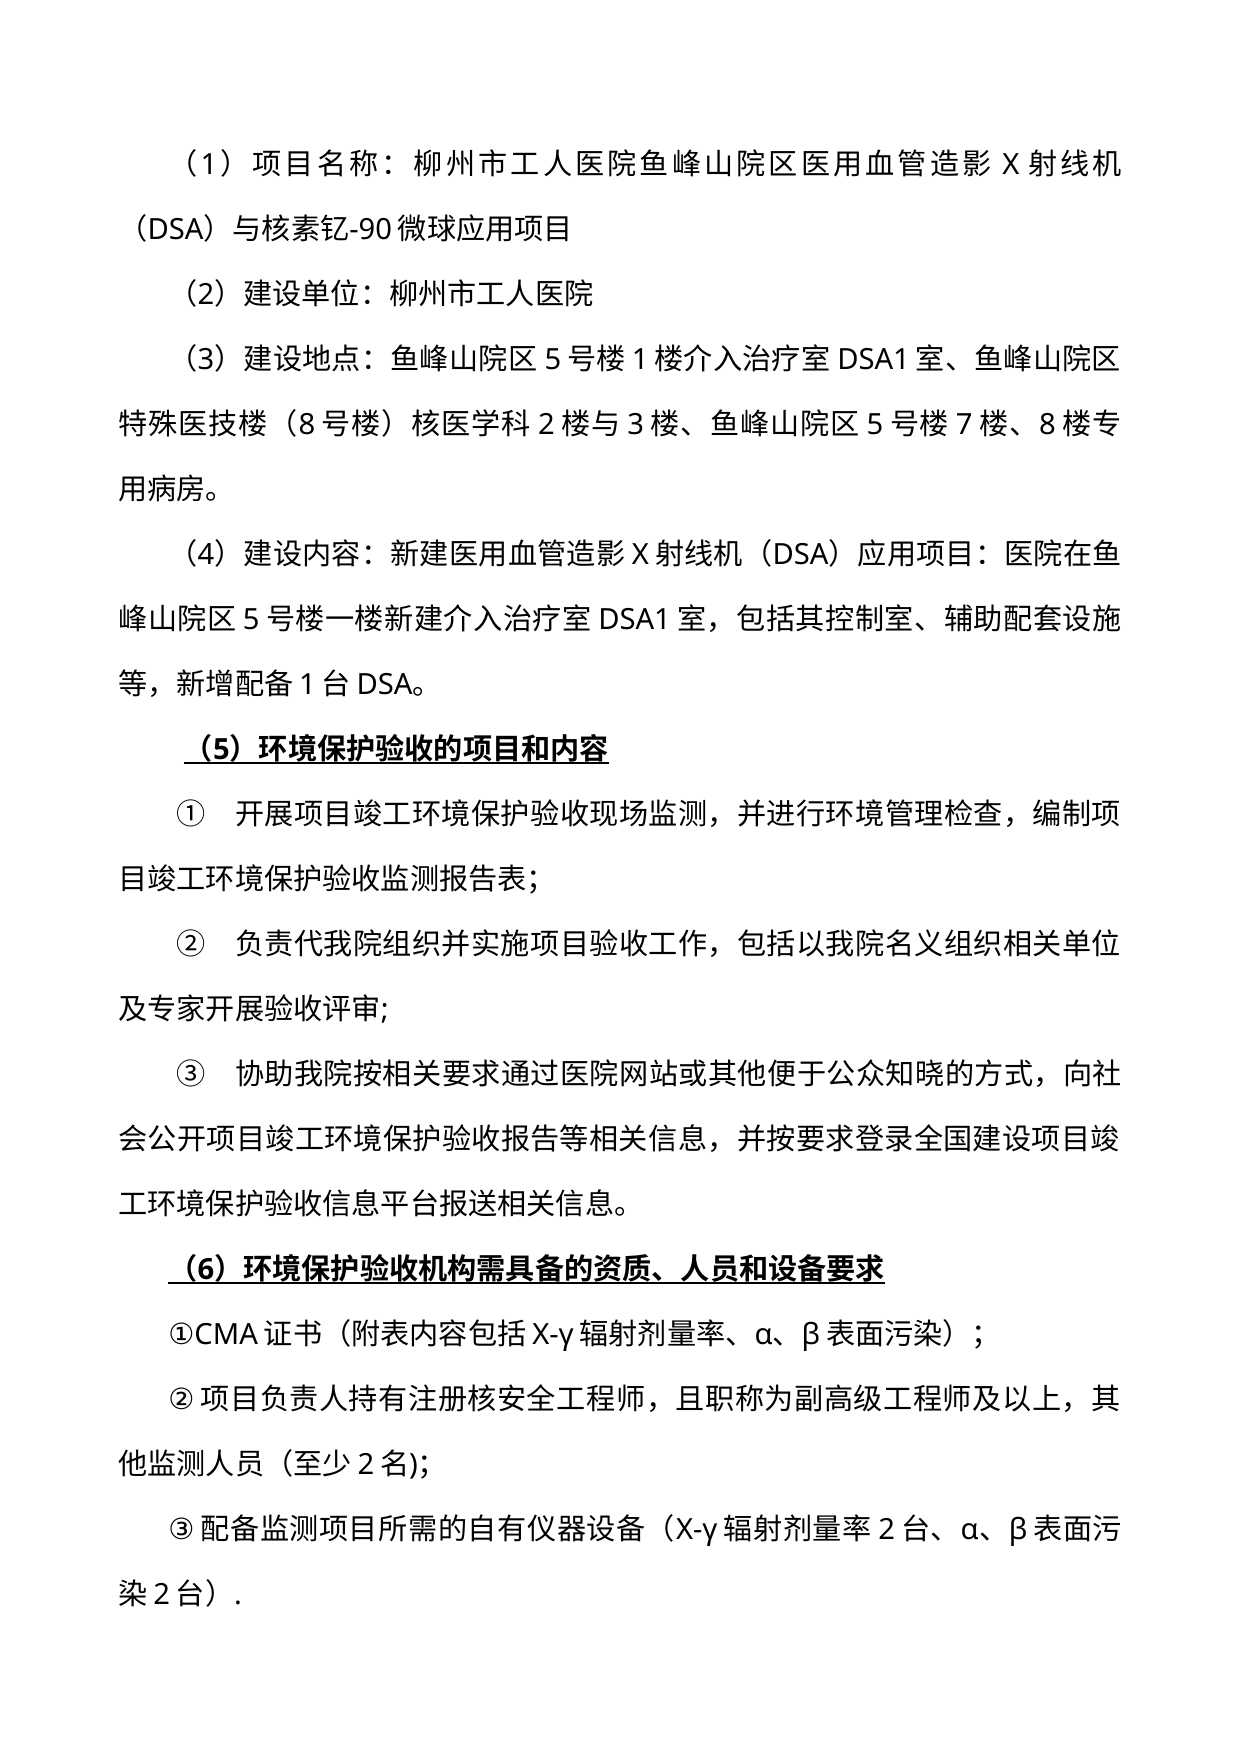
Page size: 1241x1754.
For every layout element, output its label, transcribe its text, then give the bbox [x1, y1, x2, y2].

text （3）建设地点：鱼峰山院区5号楼1楼介入治疗室DSA1室、鱼峰山院区特殊医技楼（8号楼）核医学科2楼与3楼、鱼峰山院区5号楼7楼、8楼专用病房。 [118, 324, 1122, 519]
list 负责代我院组织并实施项目验收工作，包括以我院名义组织相关单位及专家开展验收评审; [118, 909, 1122, 1039]
list （5）环境保护验收的项目和内容 [184, 714, 1122, 779]
text （1）项目名称：柳州市工人医院鱼峰山院区医用血管造影X射线机（DSA）与核素钇-90微球应用项目 [118, 129, 1122, 259]
text ②项目负责人持有注册核安全工程师，且职称为副高级工程师及以上，其他监测人员（至少2名)； [118, 1364, 1122, 1494]
list 协助我院按相关要求通过医院网站或其他便于公众知晓的方式，向社会公开项目竣工环境保护验收报告等相关信息，并按要求登录全国建设项目竣工环境保护验收信息平台报送相关信息。 [118, 1039, 1122, 1234]
text （6）环境保护验收机构需具备的资质、人员和设备要求 [118, 1234, 1122, 1299]
list 开展项目竣工环境保护验收现场监测，并进行环境管理检查，编制项目竣工环境保护验收监测报告表； [118, 779, 1122, 909]
text （2）建设单位：柳州市工人医院 [118, 259, 1122, 324]
text ①CMA证书（附表内容包括X-γ辐射剂量率、α、β表面污染）； [118, 1299, 1122, 1364]
text ③配备监测项目所需的自有仪器设备（X-γ辐射剂量率2台、α、β表面污染2台）. [118, 1494, 1122, 1624]
text （4）建设内容：新建医用血管造影X射线机（DSA）应用项目：医院在鱼峰山院区5号楼一楼新建介入治疗室DSA1室，包括其控制室、辅助配套设施等，新增配备1台DSA。 [118, 519, 1122, 714]
